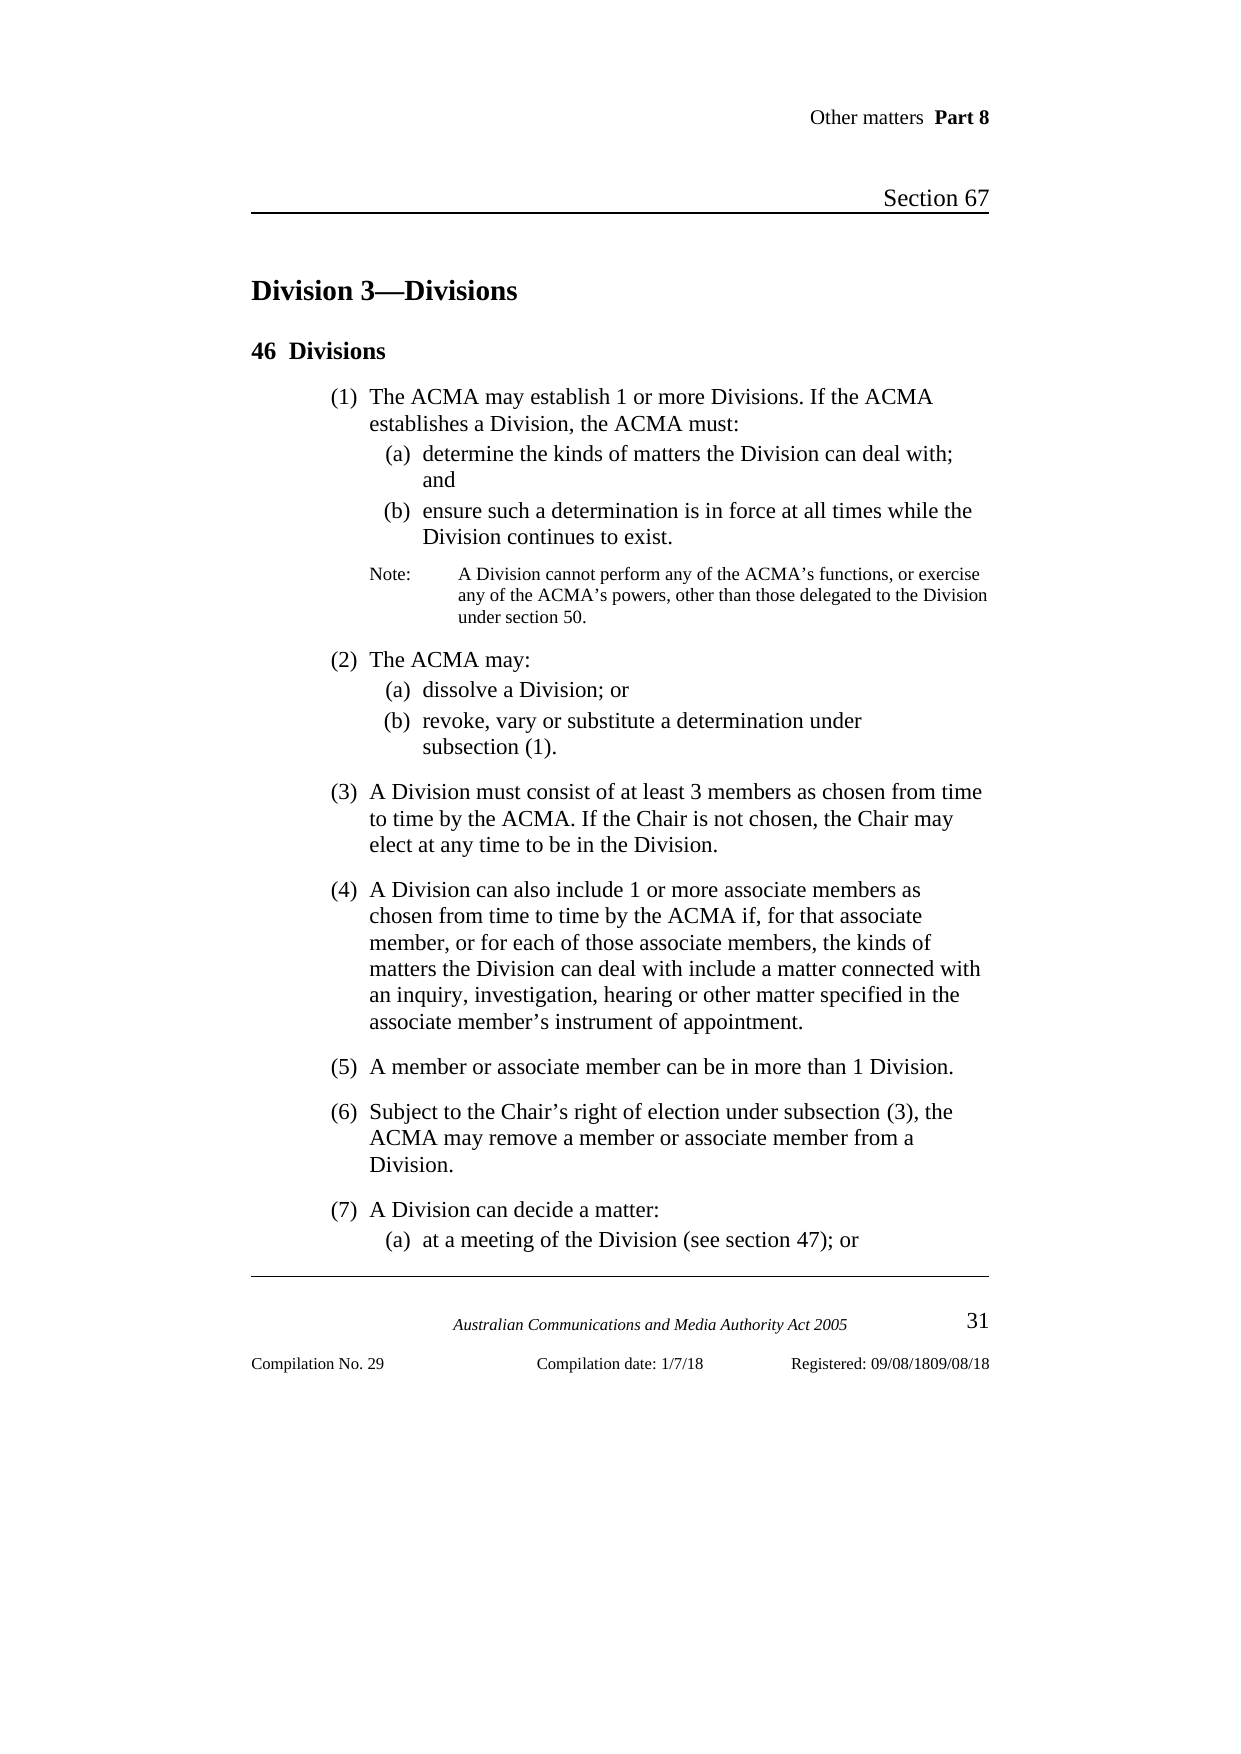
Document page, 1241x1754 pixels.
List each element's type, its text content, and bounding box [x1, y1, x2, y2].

text Division 3—Divisions [251, 273, 989, 307]
text (7) A Division can decide a matter: [251, 1196, 989, 1222]
text Note: A Division cannot perform any of the ACMA’s functions, or exercise any of the ACMA’s powers, other than those delegated to the Division under section 50. [369, 562, 989, 627]
text (a) dissolve a Division; or [251, 676, 989, 703]
text (b) revoke, vary or substitute a determination under subsection (1). [251, 707, 989, 759]
text 46 Divisions [251, 336, 989, 364]
text (2) The ACMA may: [251, 646, 989, 672]
text (6) Subject to the Chair’s right of election under subsection (3), the ACMA may remove a member or associate member from a Division. [251, 1098, 989, 1177]
text (b) ensure such a determination is in force at all times while the Division continues to exist. [251, 497, 989, 550]
text (a) determine the kinds of matters the Division can deal with; and [251, 440, 989, 493]
text (4) A Division can also include 1 or more associate members as chosen from time to time by the ACMA if, for that associate member, or for each of those associate members, the kinds of matters the Division can deal with include a matter connected with an inquiry, investigation, hearing or other matter specified in the associate member’s instrument of appointment. [251, 876, 989, 1034]
text (1) The ACMA may establish 1 or more Divisions. If the ACMA establishes a Division, the ACMA must: [251, 383, 989, 436]
text (3) A Division must consist of at least 3 members as chosen from time to time by the ACMA. If the Chair is not chosen, the Chair may elect at any time to be in the Division. [251, 778, 989, 857]
text (a) at a meeting of the Division (see section 47); or [251, 1226, 989, 1253]
text (5) A member or associate member can be in more than 1 Division. [251, 1053, 989, 1079]
